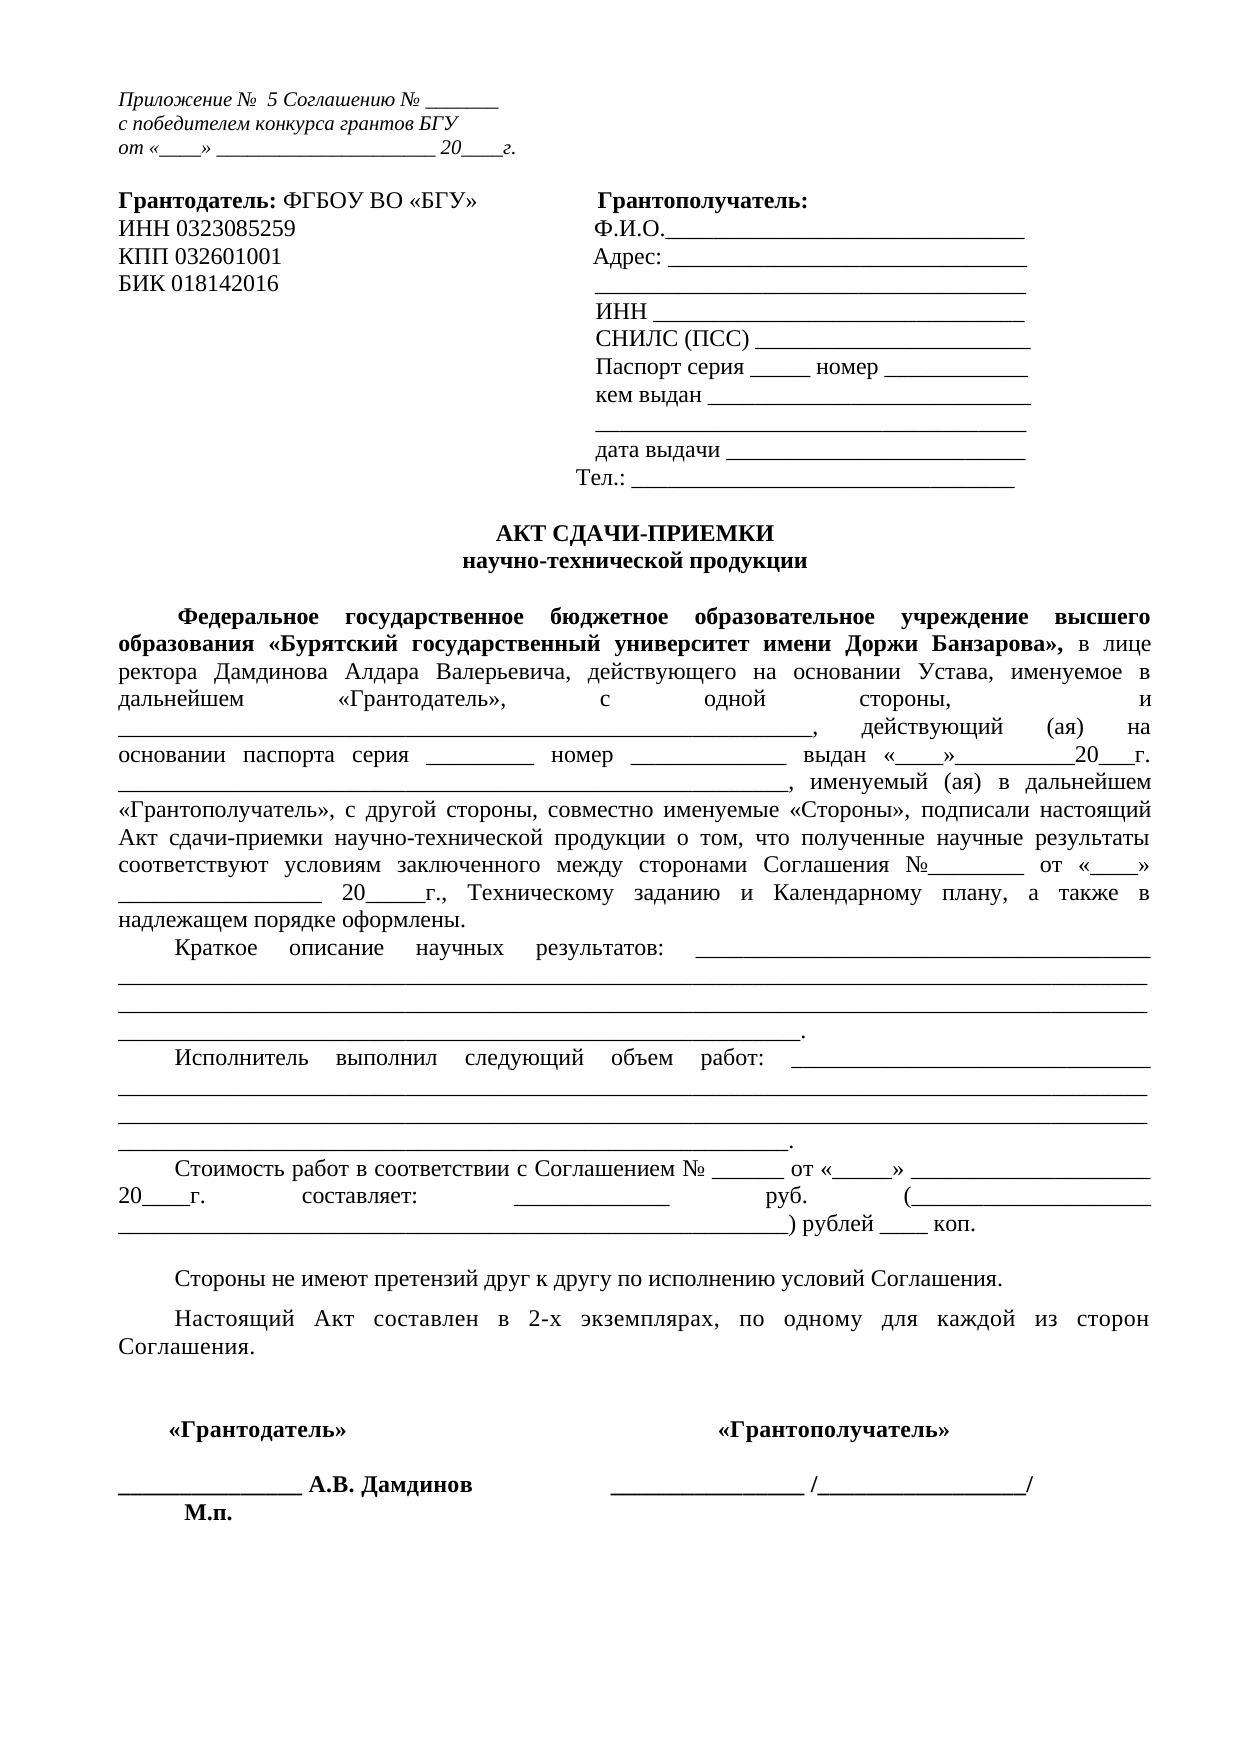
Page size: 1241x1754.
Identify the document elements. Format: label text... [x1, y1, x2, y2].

text Стоимость работ в соответствии с Соглашением № ______ от «_____» ____________________ 20____г. составляет: _____________ руб. (____________________ ________________________________________________________) рублей ____ коп. [118, 1154, 1152, 1237]
text от «____» _____________________ 20____г. [118, 135, 1152, 159]
text научно-технической продукции [118, 546, 1152, 574]
text дата выдачи _________________________ [118, 435, 1152, 462]
text ____________________________________ [118, 407, 1152, 435]
text М.п. [118, 1497, 1152, 1525]
text кем выдан ___________________________ [118, 380, 1152, 407]
text с победителем конкурса грантов БГУ [118, 111, 1152, 135]
text «Грантодатель» «Грантополучатель» [118, 1415, 1152, 1442]
text АКТ СДАЧИ-ПРИЕМКИ [118, 519, 1152, 546]
text Тел.: ________________________________ [118, 462, 1152, 490]
text КПП 032601001 Адрес: ______________________________ [118, 242, 1152, 269]
text Паспорт серия _____ номер ____________ [118, 352, 1152, 380]
text _______________ А.В. Дамдинов ________________ /_________________/ [118, 1470, 1152, 1497]
text Грантодатель: ФГБОУ ВО «БГУ» Грантополучатель: [118, 186, 1152, 214]
text Исполнитель выполнил следующий объем работ: ______________________________ ____________________________________________________________________________________________________________________________________________________________________________________________________________________________________. [118, 1043, 1152, 1154]
text Приложение № 5 Соглашению № _______ [118, 87, 1152, 111]
text ИНН 0323085259 Ф.И.О.______________________________ [118, 214, 1152, 242]
text СНИЛС (ПСС) _______________________ [118, 324, 1152, 352]
text БИК 018142016 ____________________________________ [118, 269, 1152, 297]
text Настоящий Акт составлен в 2-х экземплярах, по одному для каждой из сторон Соглашения. [118, 1304, 1152, 1359]
text Стороны не имеют претензий друг к другу по исполнению условий Соглашения. [118, 1264, 1152, 1292]
text Краткое описание научных результатов: ______________________________________ _____________________________________________________________________________________________________________________________________________________________________________________________________________________________________. [118, 933, 1152, 1043]
text Федеральное государственное бюджетное образовательное учреждение высшего образования «Бурятский государственный университет имени Доржи Банзарова», в лице ректора Дамдинова Алдара Валерьевича, действующего на основании Устава, именуемое в дальнейшем «Грантодатель», с одной стороны, и __________________________________________________________, действующий (ая) на основании паспорта серия _________ номер _____________ выдан «____»__________20___г. ________________________________________________________, именуемый (ая) в дальнейшем «Грантополучатель», с другой стороны, совместно именуемые «Стороны», подписали настоящий Акт сдачи-приемки научно-технической продукции о том, что полученные научные результаты соответствуют условиям заключенного между сторонами Соглашения №________ от «____» _________________ 20_____г., Техническому заданию и Календарному плану, а также в надлежащем порядке оформлены. [118, 602, 1152, 933]
text ИНН _______________________________ [118, 297, 1152, 324]
